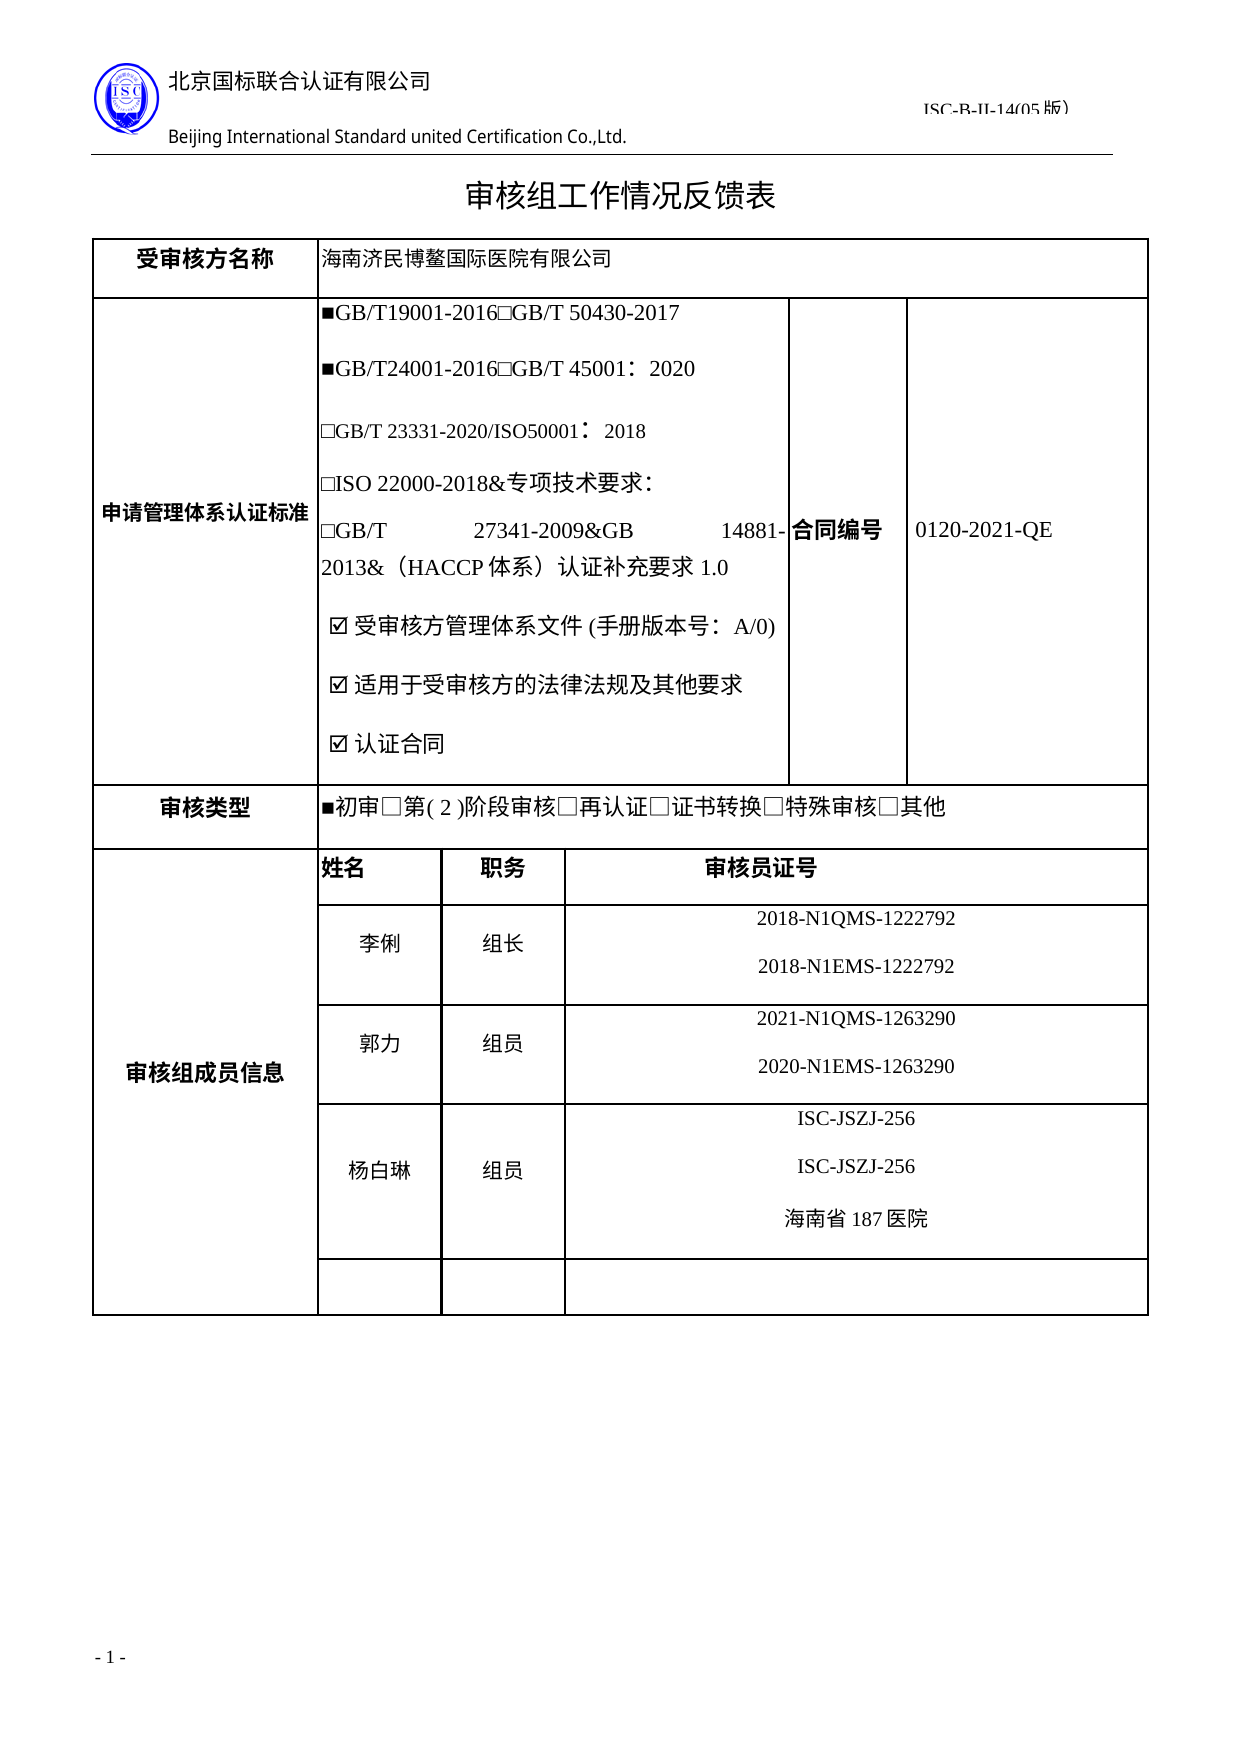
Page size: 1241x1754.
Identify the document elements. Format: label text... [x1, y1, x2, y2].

table_header 海南济民博鳌国际医院有限公司 [319, 240, 1147, 297]
table_cell [319, 1260, 440, 1314]
table_cell 李俐 [319, 906, 440, 1004]
table_cell 审核类型 [94, 786, 317, 848]
table_header 受审核方名称 [94, 240, 317, 297]
table_cell 杨白琳 [319, 1105, 440, 1258]
table_cell 2021-N1QMS-1263290 2020-N1EMS-1263290 [566, 1006, 1147, 1103]
table_cell 组长 [443, 906, 564, 1004]
table_cell ■GB/T19001-2016□GB/T 50430-2017 ■GB/T24001-2016□GB/T 45001：2020 □GB/T 23331-2020/ISO50001：2018 □ISO 22000-2018&专项技术要求： □GB/T 27341-2009&GB 14881-2013&（HACCP体系）认证补充要求 1.0 受审核方管理体系文件 (手册版本号：A/0) 适用于受审核方的法律法规及其他要求 认证合同 [319, 299, 788, 784]
table_cell 0120-2021-QE [908, 299, 1147, 784]
table_cell 审核员证号 [566, 850, 1147, 904]
text 审核组工作情况反馈表 [94, 171, 1146, 217]
table_cell 2018-N1QMS-1222792 2018-N1EMS-1222792 [566, 906, 1147, 1004]
table_cell ■初审□第( 2 )阶段审核□再认证□证书转换□特殊审核□其他 [319, 786, 1147, 848]
picture [94, 63, 162, 135]
table_cell [566, 1260, 1147, 1314]
table_cell 职务 [443, 850, 564, 904]
table_cell 姓名 [319, 850, 440, 904]
table_cell 审核组成员信息 [94, 850, 317, 1314]
table_cell 组员 [443, 1105, 564, 1258]
table_cell 组员 [443, 1006, 564, 1103]
table_cell [443, 1260, 564, 1314]
table_cell 郭力 [319, 1006, 440, 1103]
table_cell ISC-JSZJ-256 ISC-JSZJ-256 海南省187医院 [566, 1105, 1147, 1258]
table_cell 申请管理体系认证标准 [94, 299, 317, 784]
table_cell 合同编号 [790, 299, 906, 784]
